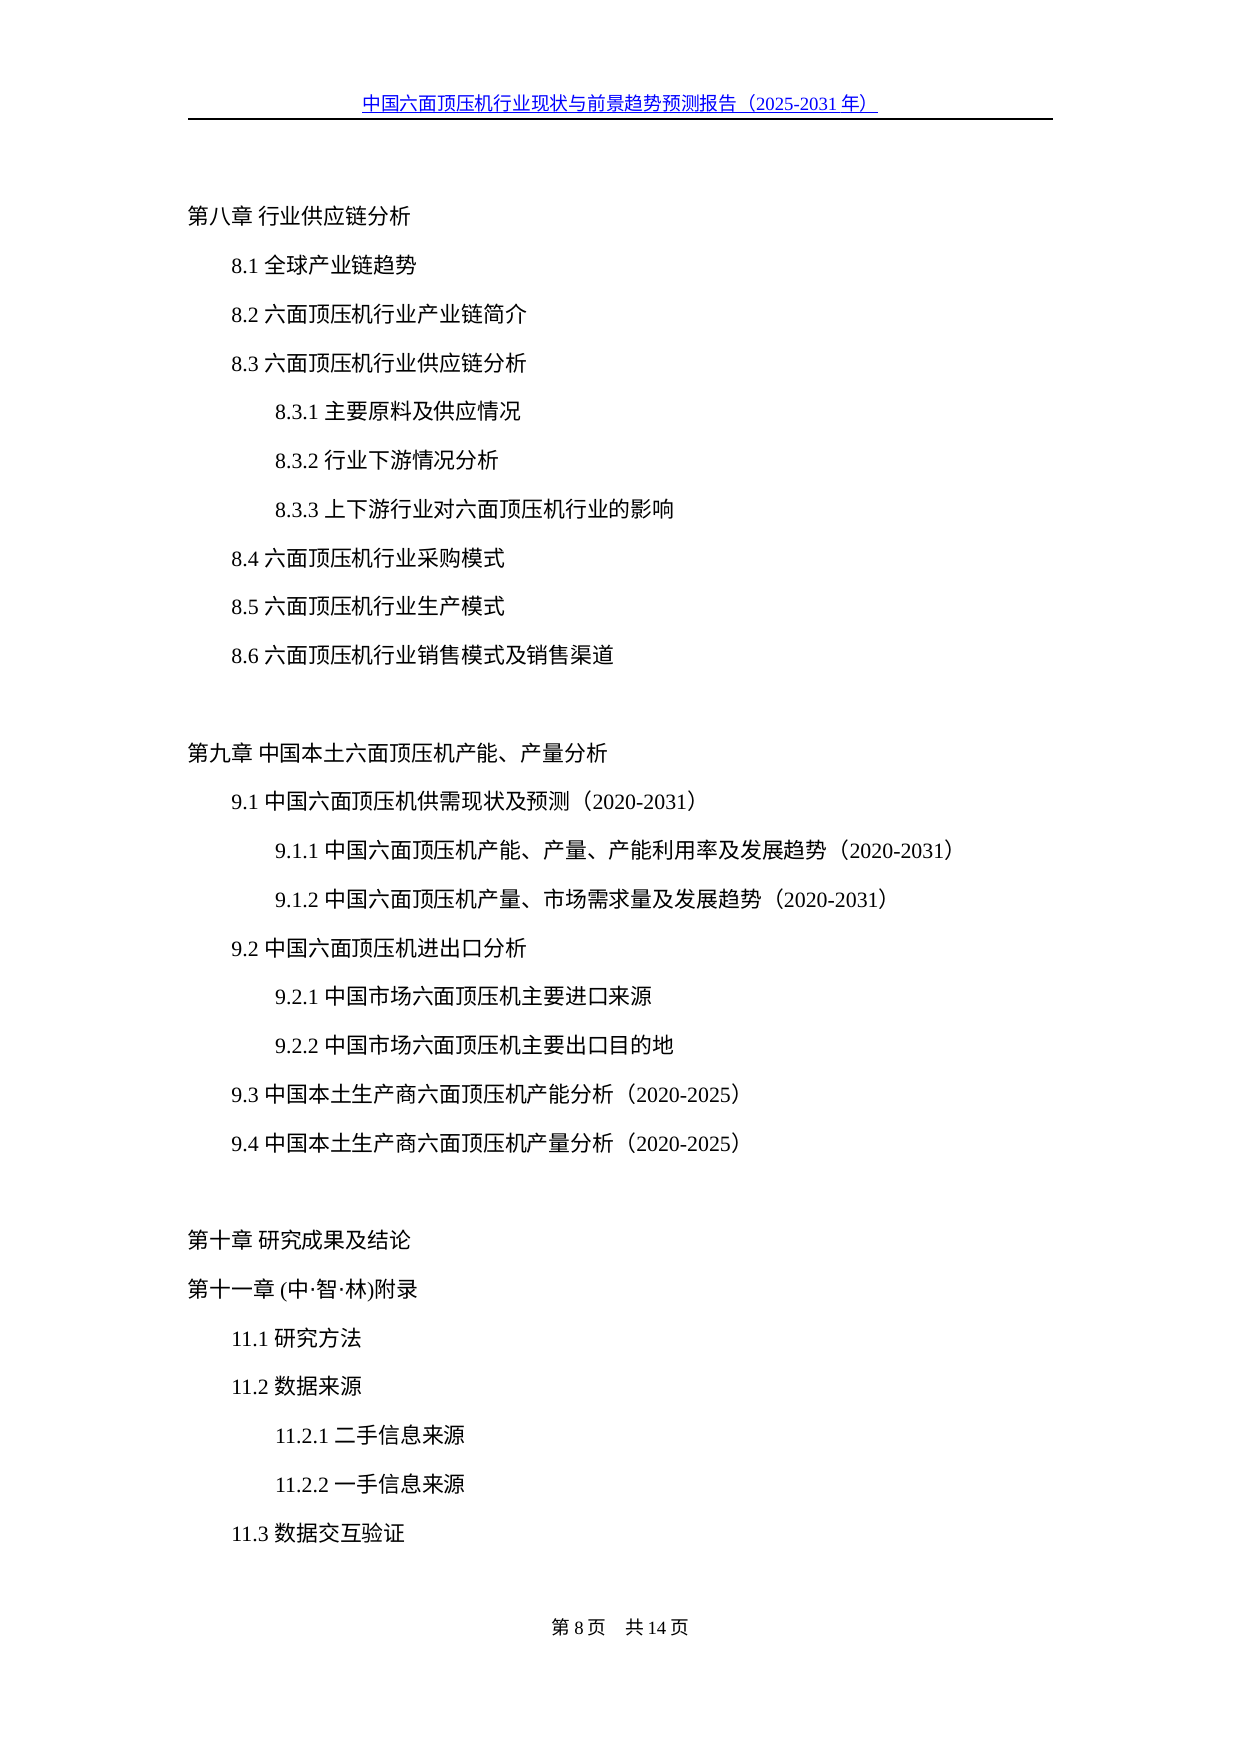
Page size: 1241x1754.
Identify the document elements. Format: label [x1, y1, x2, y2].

text [187, 150, 1053, 1548]
